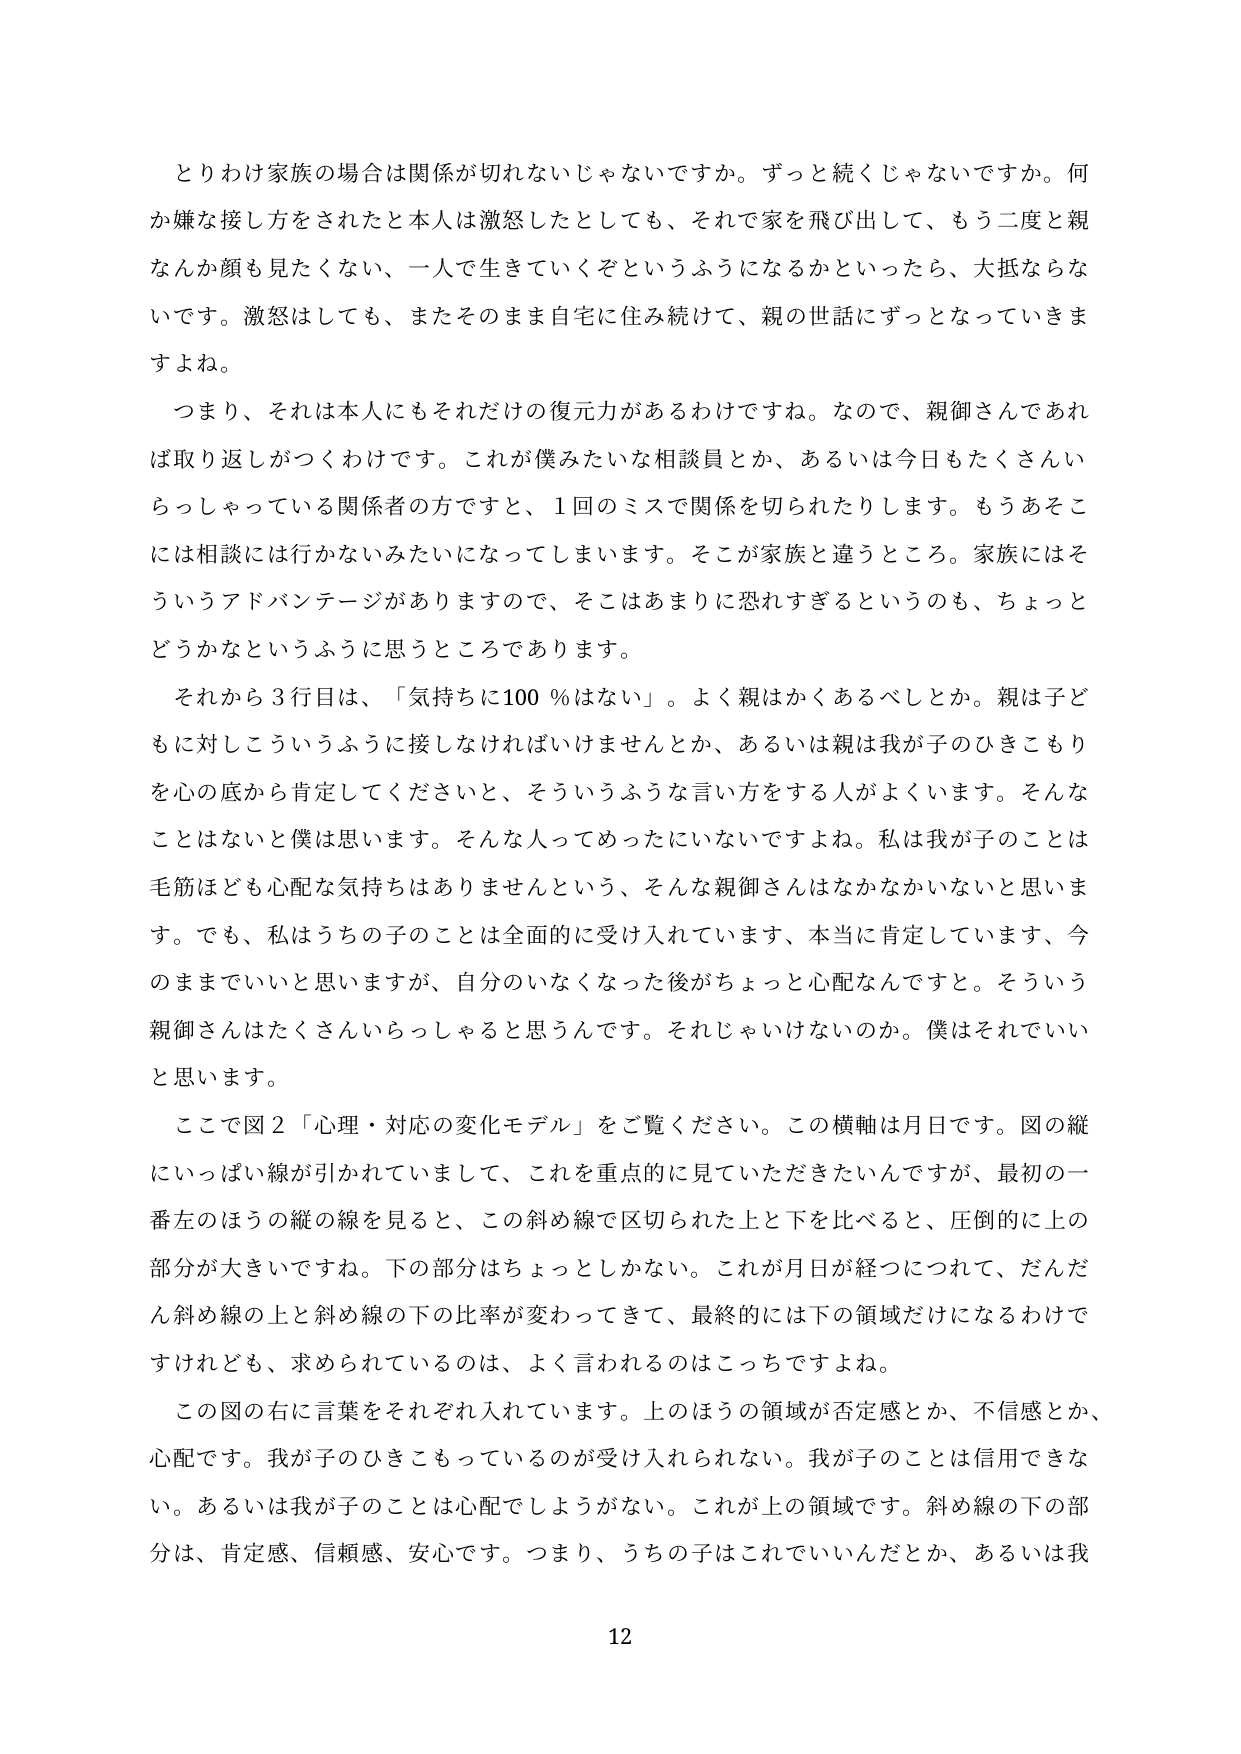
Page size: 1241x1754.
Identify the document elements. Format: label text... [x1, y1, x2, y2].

text それから３行目は、「気持ちに100％はない」。よく親はかくあるべしとか。親は子どもに対しこういうふうに接しなければいけませんとか、あるいは親は我が子のひきこもりを心の底から肯定してくださいと、そういうふうな言い方をする人がよくいます。そんなことはないと僕は思います。そんな人ってめったにいないですよね。私は我が子のことは毛筋ほども心配な気持ちはありませんという、そんな親御さんはなかなかいないと思います。でも、私はうちの子のことは全面的に受け入れています、本当に肯定しています、今のままでいいと思いますが、自分のいなくなった後がちょっと心配なんですと。そういう親御さんはたくさんいらっしゃると思うんです。それじゃいけないのか。僕はそれでいいと思います。 [149, 672, 1091, 1100]
text とりわけ家族の場合は関係が切れないじゃないですか。ずっと続くじゃないですか。何か嫌な接し方をされたと本人は激怒したとしても、それで家を飛び出して、もう二度と親なんか顔も見たくない、一人で生きていくぞというふうになるかといったら、大抵ならないです。激怒はしても、またそのまま自宅に住み続けて、親の世話にずっとなっていきますよね。 [149, 148, 1091, 386]
text つまり、それは本人にもそれだけの復元力があるわけですね。なので、親御さんであれば取り返しがつくわけです。これが僕みたいな相談員とか、あるいは今日もたくさんいらっしゃっている関係者の方ですと、１回のミスで関係を切られたりします。もうあそこには相談には行かないみたいになってしまいます。そこが家族と違うところ。家族にはそういうアドバンテージがありますので、そこはあまりに恐れすぎるというのも、ちょっとどうかなというふうに思うところであります。 [149, 386, 1091, 672]
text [149, 1386, 1091, 1576]
text ここで図２「心理・対応の変化モデル」をご覧ください。この横軸は月日です。図の縦にいっぱい線が引かれていまして、これを重点的に見ていただきたいんですが、最初の一番左のほうの縦の線を見ると、この斜め線で区切られた上と下を比べると、圧倒的に上の部分が大きいですね。下の部分はちょっとしかない。これが月日が経つにつれて、だんだん斜め線の上と斜め線の下の比率が変わってきて、最終的には下の領域だけになるわけですけれども、求められているのは、よく言われるのはこっちですよね。 [149, 1100, 1091, 1386]
